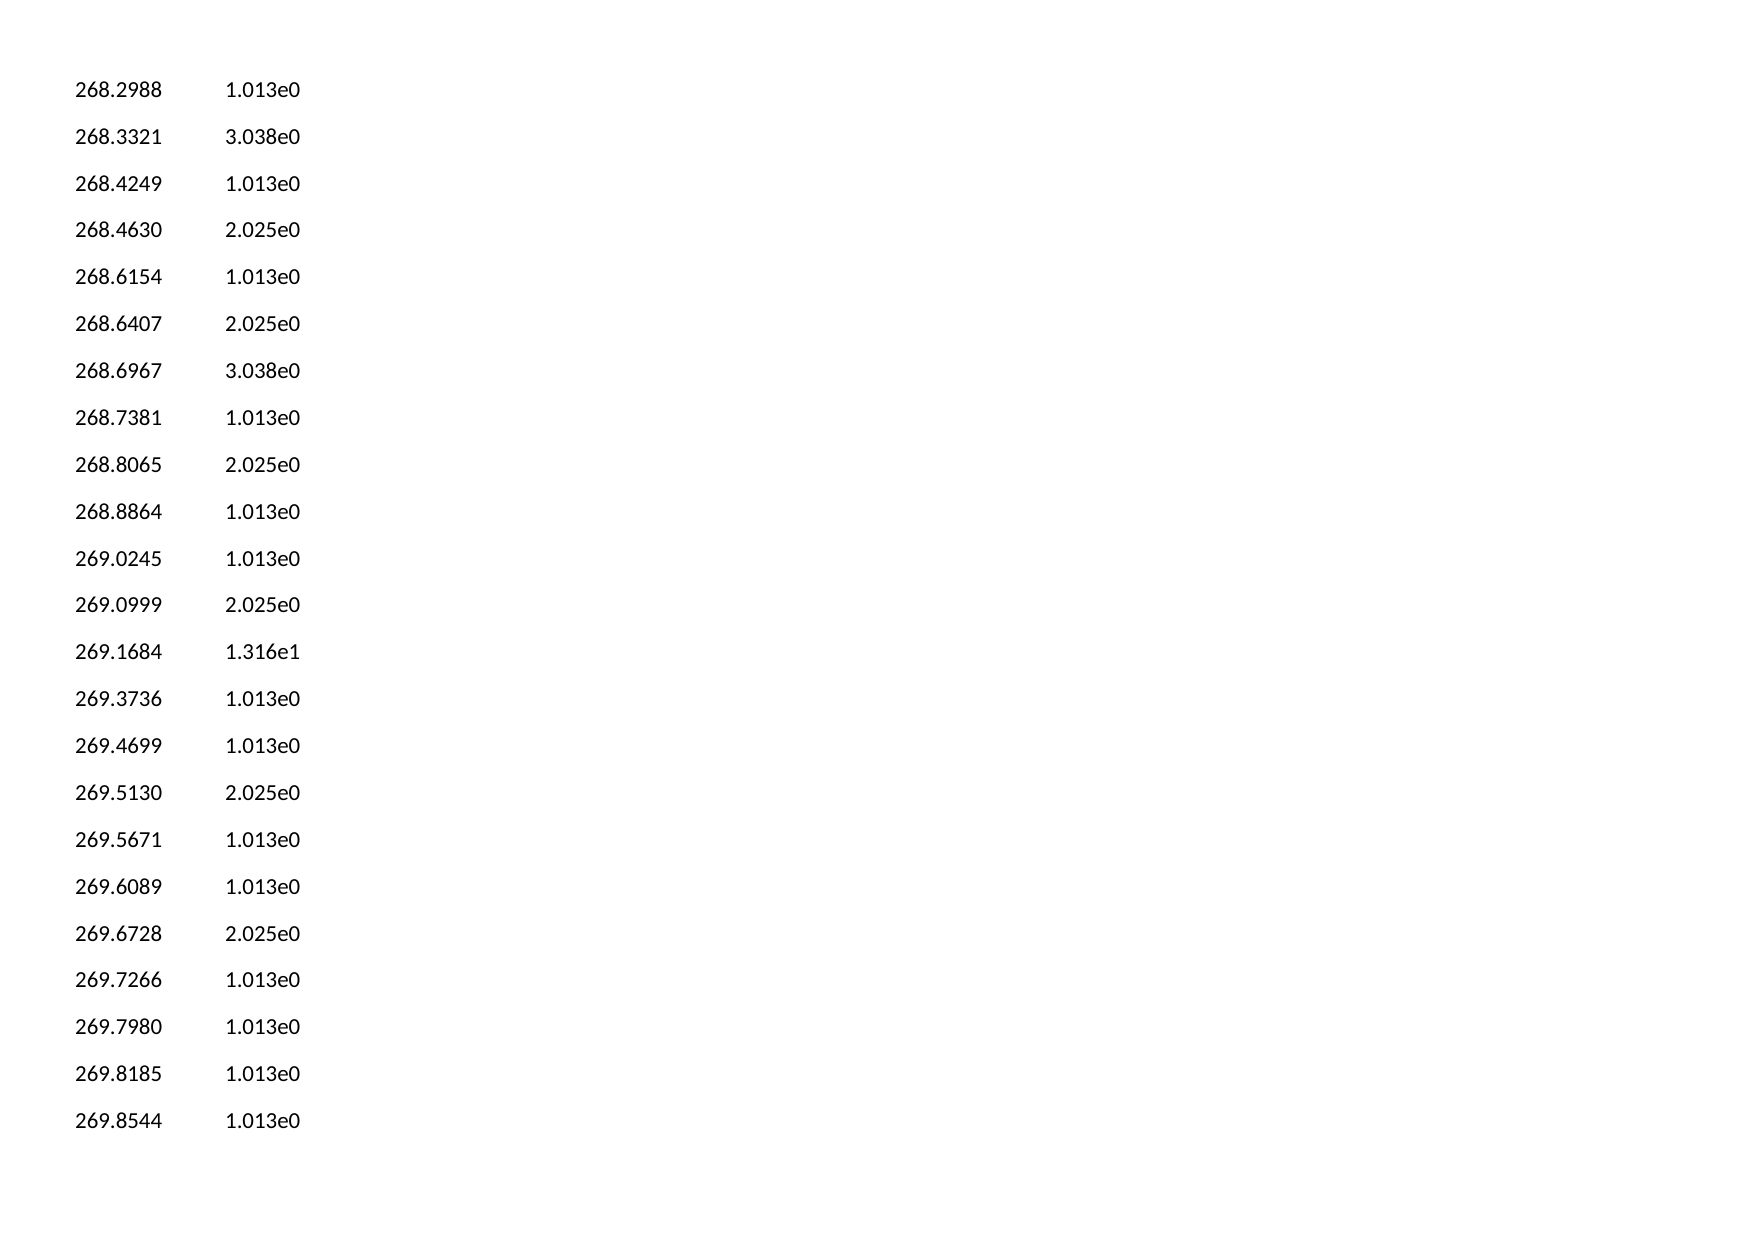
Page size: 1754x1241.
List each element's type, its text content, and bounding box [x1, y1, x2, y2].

text 269.0999 2.025e0 [75, 591, 1679, 619]
text 268.3321 3.038e0 [75, 122, 1679, 150]
text 268.8065 2.025e0 [75, 450, 1679, 478]
text 269.0245 1.013e0 [75, 544, 1679, 572]
text 268.4630 2.025e0 [75, 216, 1679, 244]
text 269.4699 1.013e0 [75, 731, 1679, 759]
text 268.8864 1.013e0 [75, 497, 1679, 525]
text 268.6407 2.025e0 [75, 309, 1679, 337]
text 268.2988 1.013e0 [75, 75, 1679, 103]
text 269.1684 1.316e1 [75, 637, 1679, 666]
text 269.6728 2.025e0 [75, 919, 1679, 947]
text 269.7266 1.013e0 [75, 966, 1679, 994]
text 269.8185 1.013e0 [75, 1059, 1679, 1087]
text 268.7381 1.013e0 [75, 403, 1679, 431]
text 268.6154 1.013e0 [75, 262, 1679, 291]
text 269.5130 2.025e0 [75, 778, 1679, 806]
text 269.8544 1.013e0 [75, 1106, 1679, 1134]
text 269.5671 1.013e0 [75, 825, 1679, 853]
text 269.7980 1.013e0 [75, 1012, 1679, 1041]
text 268.6967 3.038e0 [75, 356, 1679, 384]
text 269.6089 1.013e0 [75, 872, 1679, 900]
text 269.3736 1.013e0 [75, 684, 1679, 712]
text 268.4249 1.013e0 [75, 169, 1679, 197]
